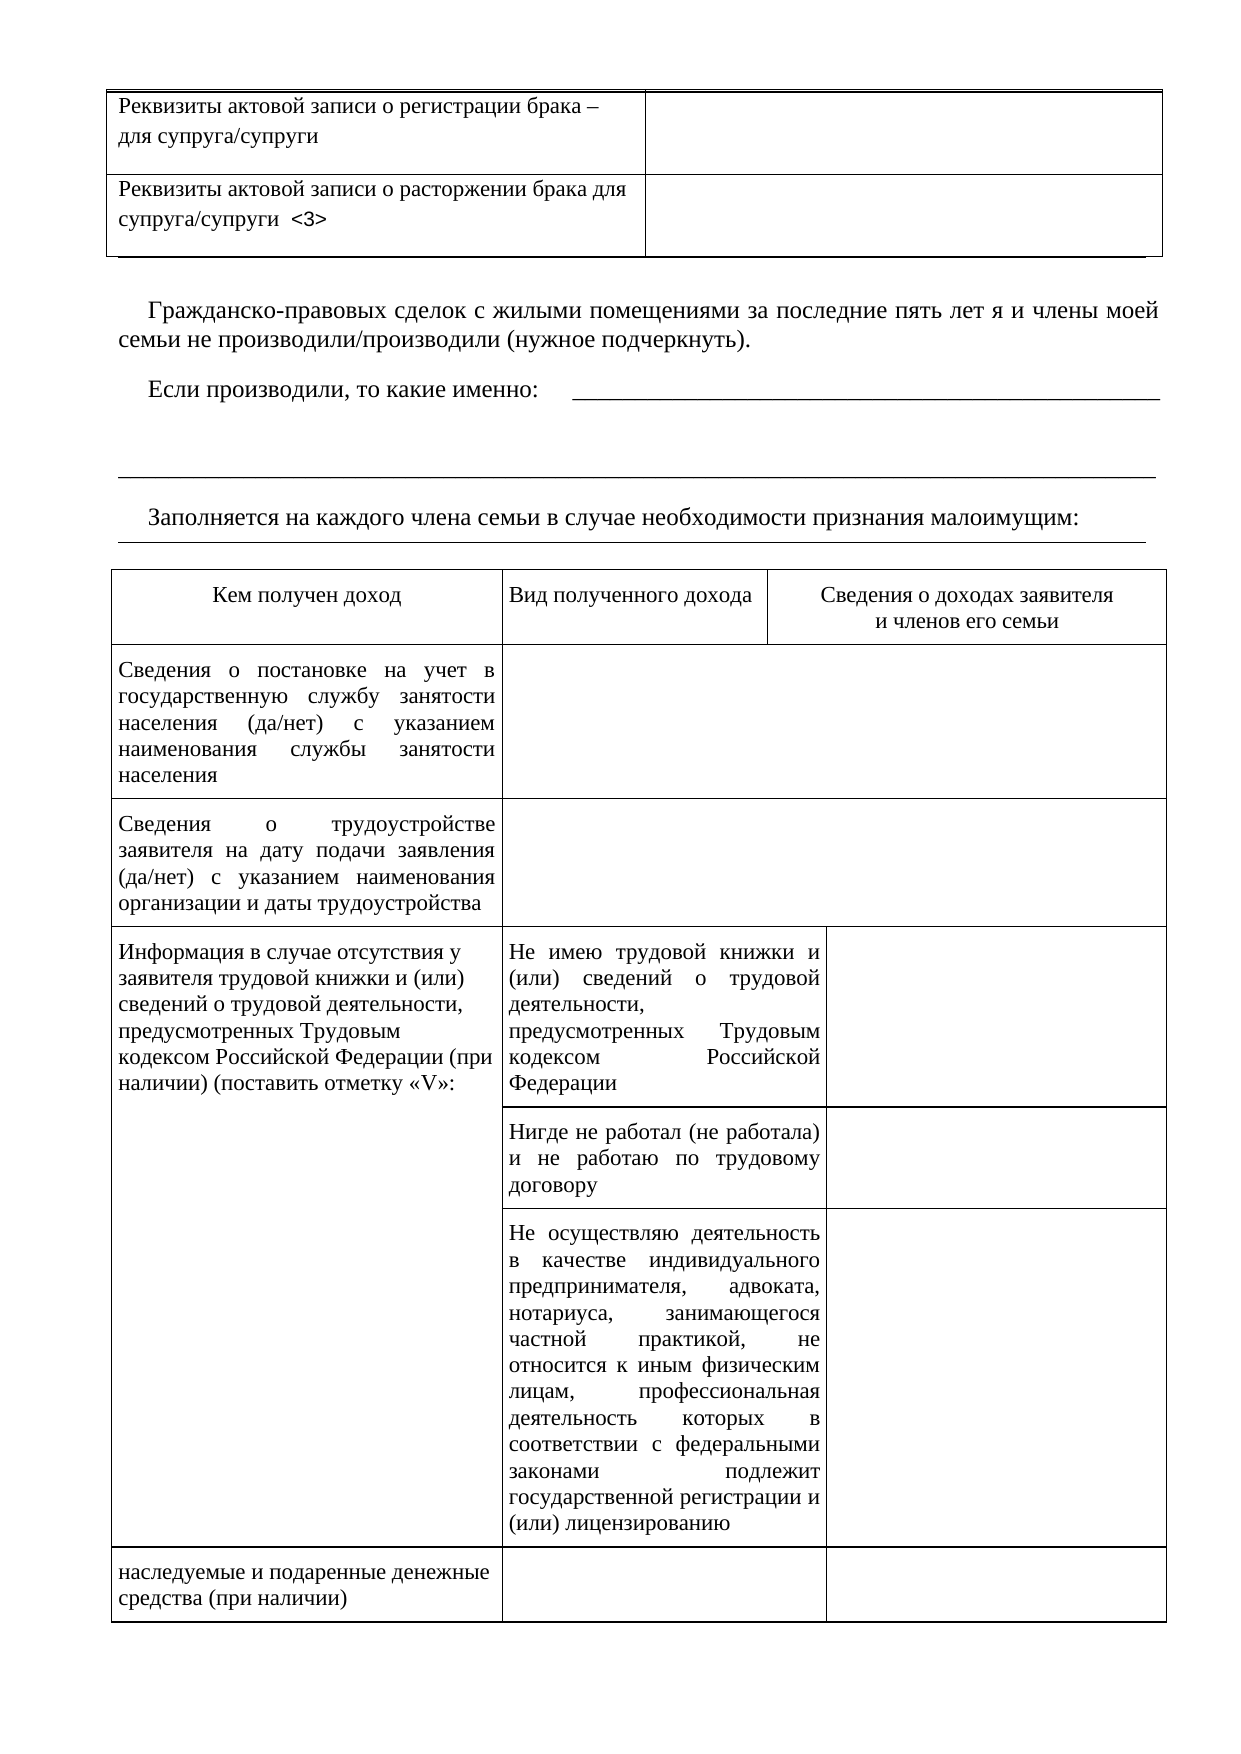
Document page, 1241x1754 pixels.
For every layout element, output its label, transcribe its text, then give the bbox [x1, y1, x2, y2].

table_cell _______________________________________________ [566, 363, 1167, 442]
table_cell [503, 1548, 826, 1621]
table_header Гражданско-правовых сделок с жилыми помещениями за последние пять лет я и члены моей семьи не производили/производили (нужное подчеркнуть). [112, 284, 1167, 363]
table_cell Сведения о трудоустройстве заявителя на дату подачи заявления (да/нет) с указанием наименования организации и даты трудоустройства [112, 799, 502, 926]
table_cell ___________________________________________________________________________________ [112, 442, 1167, 492]
table_cell [827, 1108, 1166, 1208]
table_cell Заполняется на каждого члена семьи в случае необходимости признания малоимущим: [112, 492, 1167, 542]
table_cell Если производили, то какие именно: [112, 363, 566, 442]
table_cell Не осуществляю деятельность в качестве индивидуального предпринимателя, адвоката, нотариуса, занимающегося частной практикой, не относится к иным физическим лицам, профессиональная деятельность которых в соответствии с федеральными законами подлежит государственной регистрации и (или) лицензированию [503, 1209, 826, 1546]
table_cell Нигде не работал (не работала) и не работаю по трудовому договору [503, 1108, 826, 1208]
table_cell [646, 175, 1162, 256]
table_cell [827, 1548, 1166, 1621]
table_cell Информация в случае отсутствия у заявителя трудовой книжки и (или) сведений о трудовой деятельности, предусмотренных Трудовым кодексом Российской Федерации (при наличии) (поставить отметку «V»: [112, 927, 502, 1546]
table_cell наследуемые и подаренные денежные средства (при наличии) [112, 1548, 502, 1621]
table_header Сведения о доходах заявителя и членов его семьи [768, 570, 1166, 644]
table_cell [503, 645, 1166, 798]
table_cell Реквизиты актовой записи о расторжении брака для супруга/супруги <3> [107, 175, 645, 256]
table_cell Не имею трудовой книжки и (или) сведений о трудовой деятельности, предусмотренных Трудовым кодексом Российской Федерации [503, 927, 826, 1106]
table_cell [646, 93, 1162, 174]
table_cell [827, 1209, 1166, 1546]
table_cell Сведения о постановке на учет в государственную службу занятости населения (да/нет) с указанием наименования службы занятости населения [112, 645, 502, 798]
table_cell Реквизиты актовой записи о регистрации брака – для супруга/супруги [107, 93, 645, 174]
table_cell [503, 799, 1166, 926]
table_cell [827, 927, 1166, 1106]
table_header Вид полученного дохода [503, 570, 767, 644]
table_header Кем получен доход [112, 570, 502, 644]
